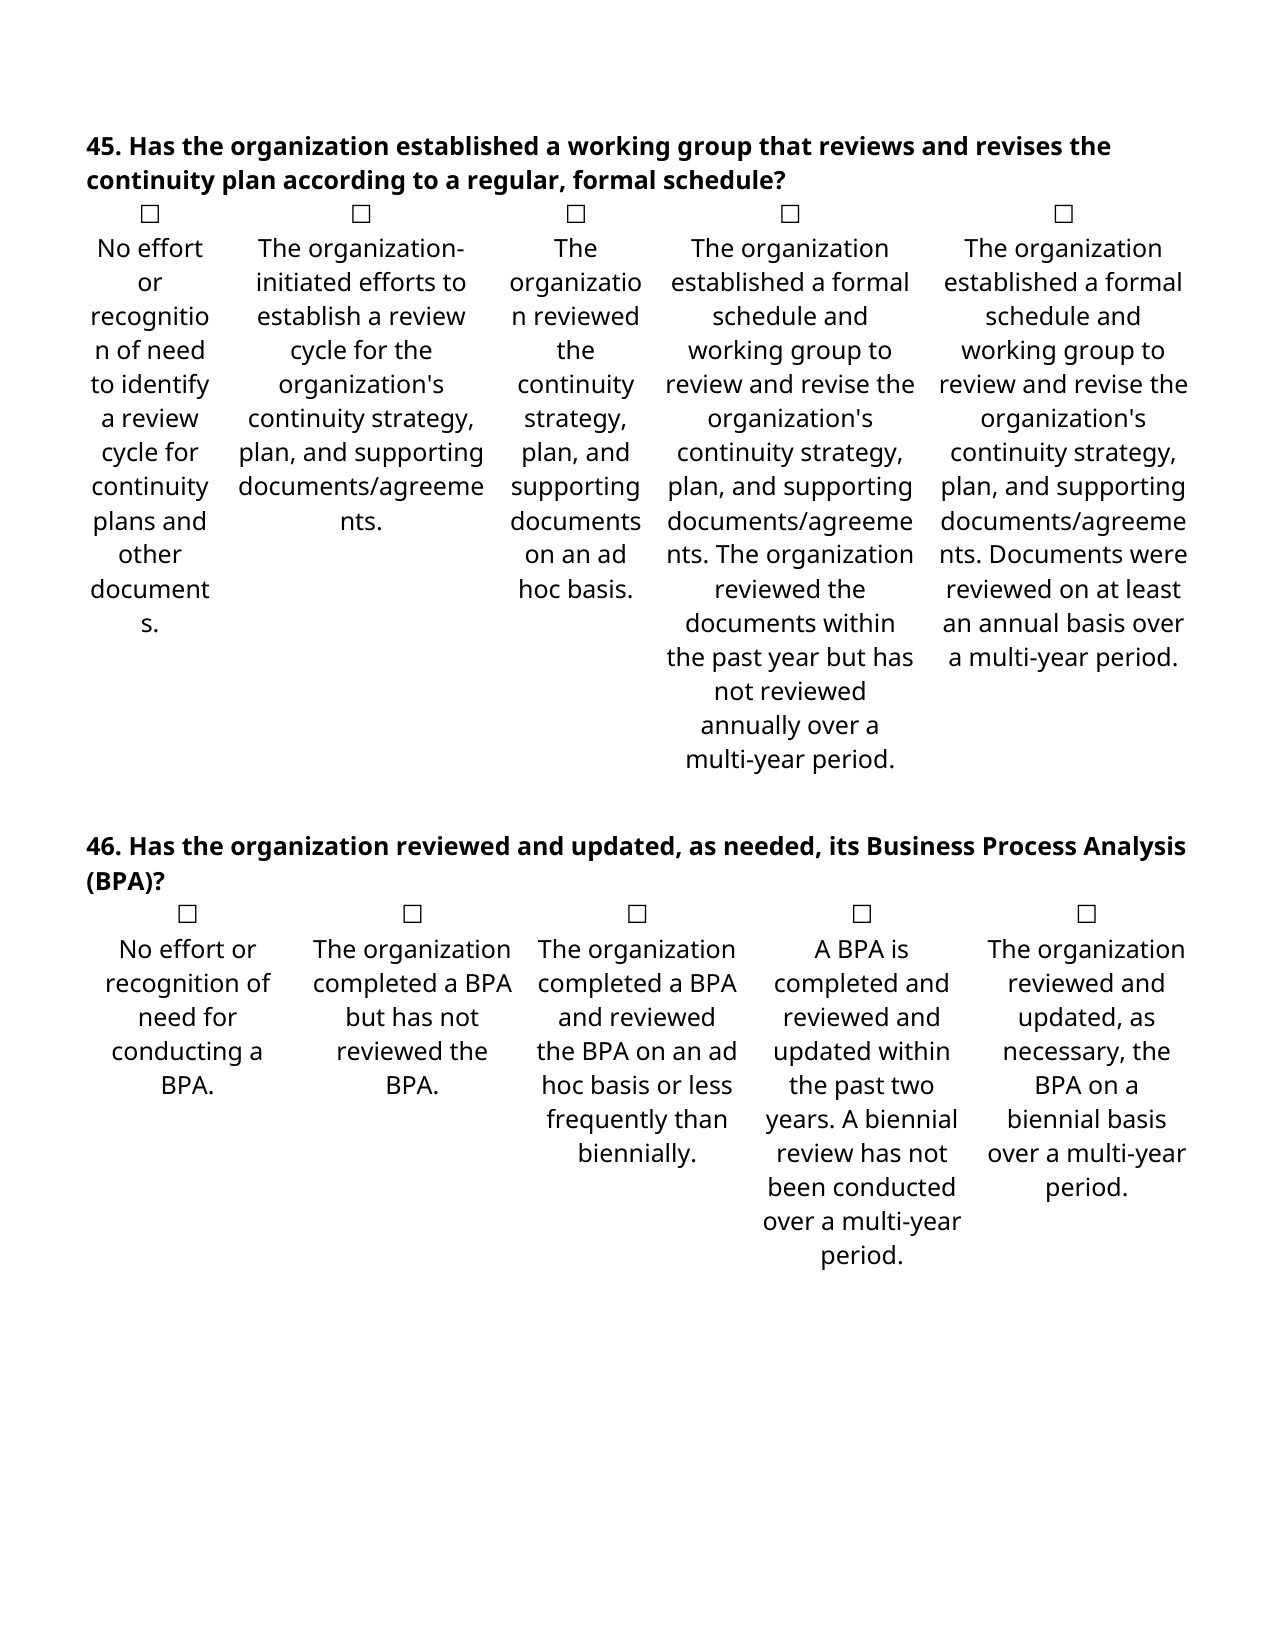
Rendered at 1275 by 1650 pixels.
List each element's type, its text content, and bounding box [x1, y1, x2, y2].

table_cell The organization established a formal schedule and working group to review and revise the organization's continuity strategy, plan, and supporting documents/agreements. Documents were reviewed on at least an annual basis over a multi-year period. [927, 231, 1200, 776]
table_header 45. Has the organization established a working group that reviews and revises the continuity plan according to a regular, formal schedule? [75, 129, 1200, 197]
table_cell The organization completed a BPA and reviewed the BPA on an ad hoc basis or less frequently than biennially. [525, 931, 749, 1272]
table_header 46. Has the organization reviewed and updated, as needed, its Business Process Analysis (BPA)? [75, 829, 1199, 897]
table_cell The organization reviewed and updated, as necessary, the BPA on a biennial basis over a multi-year period. [974, 931, 1199, 1272]
table_cell The organization-initiated efforts to establish a review cycle for the organization's continuity strategy, plan, and supporting documents/agreements. [225, 231, 498, 776]
table_cell The organization completed a BPA but has not reviewed the BPA. [300, 931, 524, 1272]
table_cell A BPA is completed and reviewed and updated within the past two years. A biennial review has not been conducted over a multi-year period. [749, 931, 974, 1272]
table_cell The organization reviewed the continuity strategy, plan, and supporting documents on an ad hoc basis. [498, 231, 653, 776]
table_cell No effort or recognition of need to identify a review cycle for continuity plans and other documents. [75, 231, 224, 776]
table_cell No effort or recognition of need for conducting a BPA. [75, 931, 300, 1272]
table_cell The organization established a formal schedule and working group to review and revise the organization's continuity strategy, plan, and supporting documents/agreements. The organization reviewed the documents within the past year but has not reviewed annually over a multi-year period. [654, 231, 927, 776]
